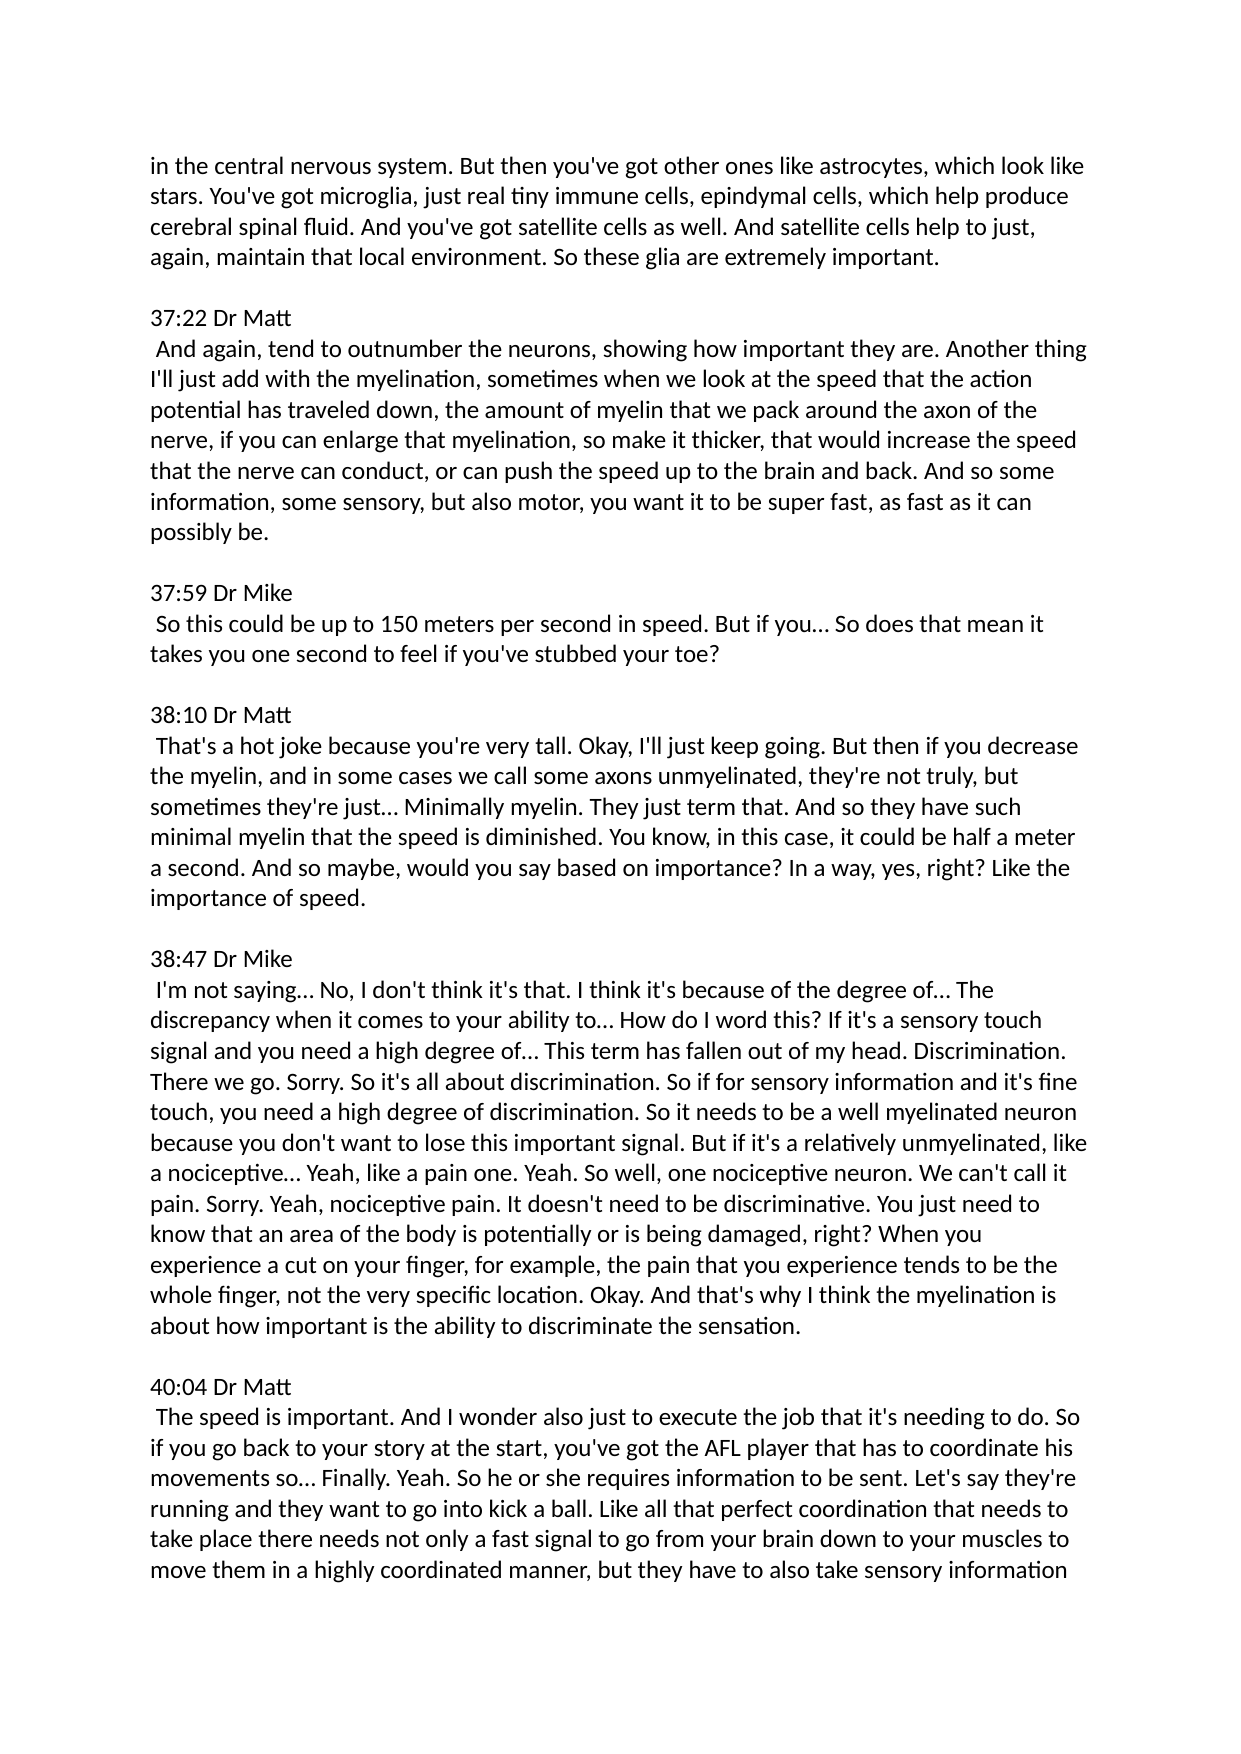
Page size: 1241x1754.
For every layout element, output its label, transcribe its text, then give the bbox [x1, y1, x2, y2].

text 40:04 Dr Matt [150, 1371, 1090, 1401]
text So this could be up to 150 meters per second in speed. But if you… So does that mean it takes you one second to feel if you've stubbed your toe? [150, 608, 1090, 669]
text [150, 1401, 1090, 1584]
text 38:47 Dr Mike [150, 943, 1090, 974]
text I'm not saying… No, I don't think it's that. I think it's because of the degree of… The discrepancy when it comes to your ability to… How do I word this? If it's a sensory touch signal and you need a high degree of… This term has fallen out of my head. Discrimination. There we go. Sorry. So it's all about discrimination. So if for sensory information and it's fine touch, you need a high degree of discrimination. So it needs to be a well myelinated neuron because you don't want to lose this important signal. But if it's a relatively unmyelinated, like a nociceptive… Yeah, like a pain one. Yeah. So well, one nociceptive neuron. We can't call it pain. Sorry. Yeah, nociceptive pain. It doesn't need to be discriminative. You just need to know that an area of the body is potentially or is being damaged, right? When you experience a cut on your finger, for example, the pain that you experience tends to be the whole finger, not the very specific location. Okay. And that's why I think the myelination is about how important is the ability to discriminate the sensation. [150, 974, 1090, 1340]
text 37:59 Dr Mike [150, 577, 1090, 608]
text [150, 150, 1090, 272]
text 38:10 Dr Matt [150, 699, 1090, 730]
text And again, tend to outnumber the neurons, showing how important they are. Another thing I'll just add with the myelination, sometimes when we look at the speed that the action potential has traveled down, the amount of myelin that we pack around the axon of the nerve, if you can enlarge that myelination, so make it thicker, that would increase the speed that the nerve can conduct, or can push the speed up to the brain and back. And so some information, some sensory, but also motor, you want it to be super fast, as fast as it can possibly be. [150, 333, 1090, 547]
text That's a hot joke because you're very tall. Okay, I'll just keep going. But then if you decrease the myelin, and in some cases we call some axons unmyelinated, they're not truly, but sometimes they're just… Minimally myelin. They just term that. And so they have such minimal myelin that the speed is diminished. You know, in this case, it could be half a meter a second. And so maybe, would you say based on importance? In a way, yes, right? Like the importance of speed. [150, 730, 1090, 913]
text 37:22 Dr Matt [150, 303, 1090, 333]
